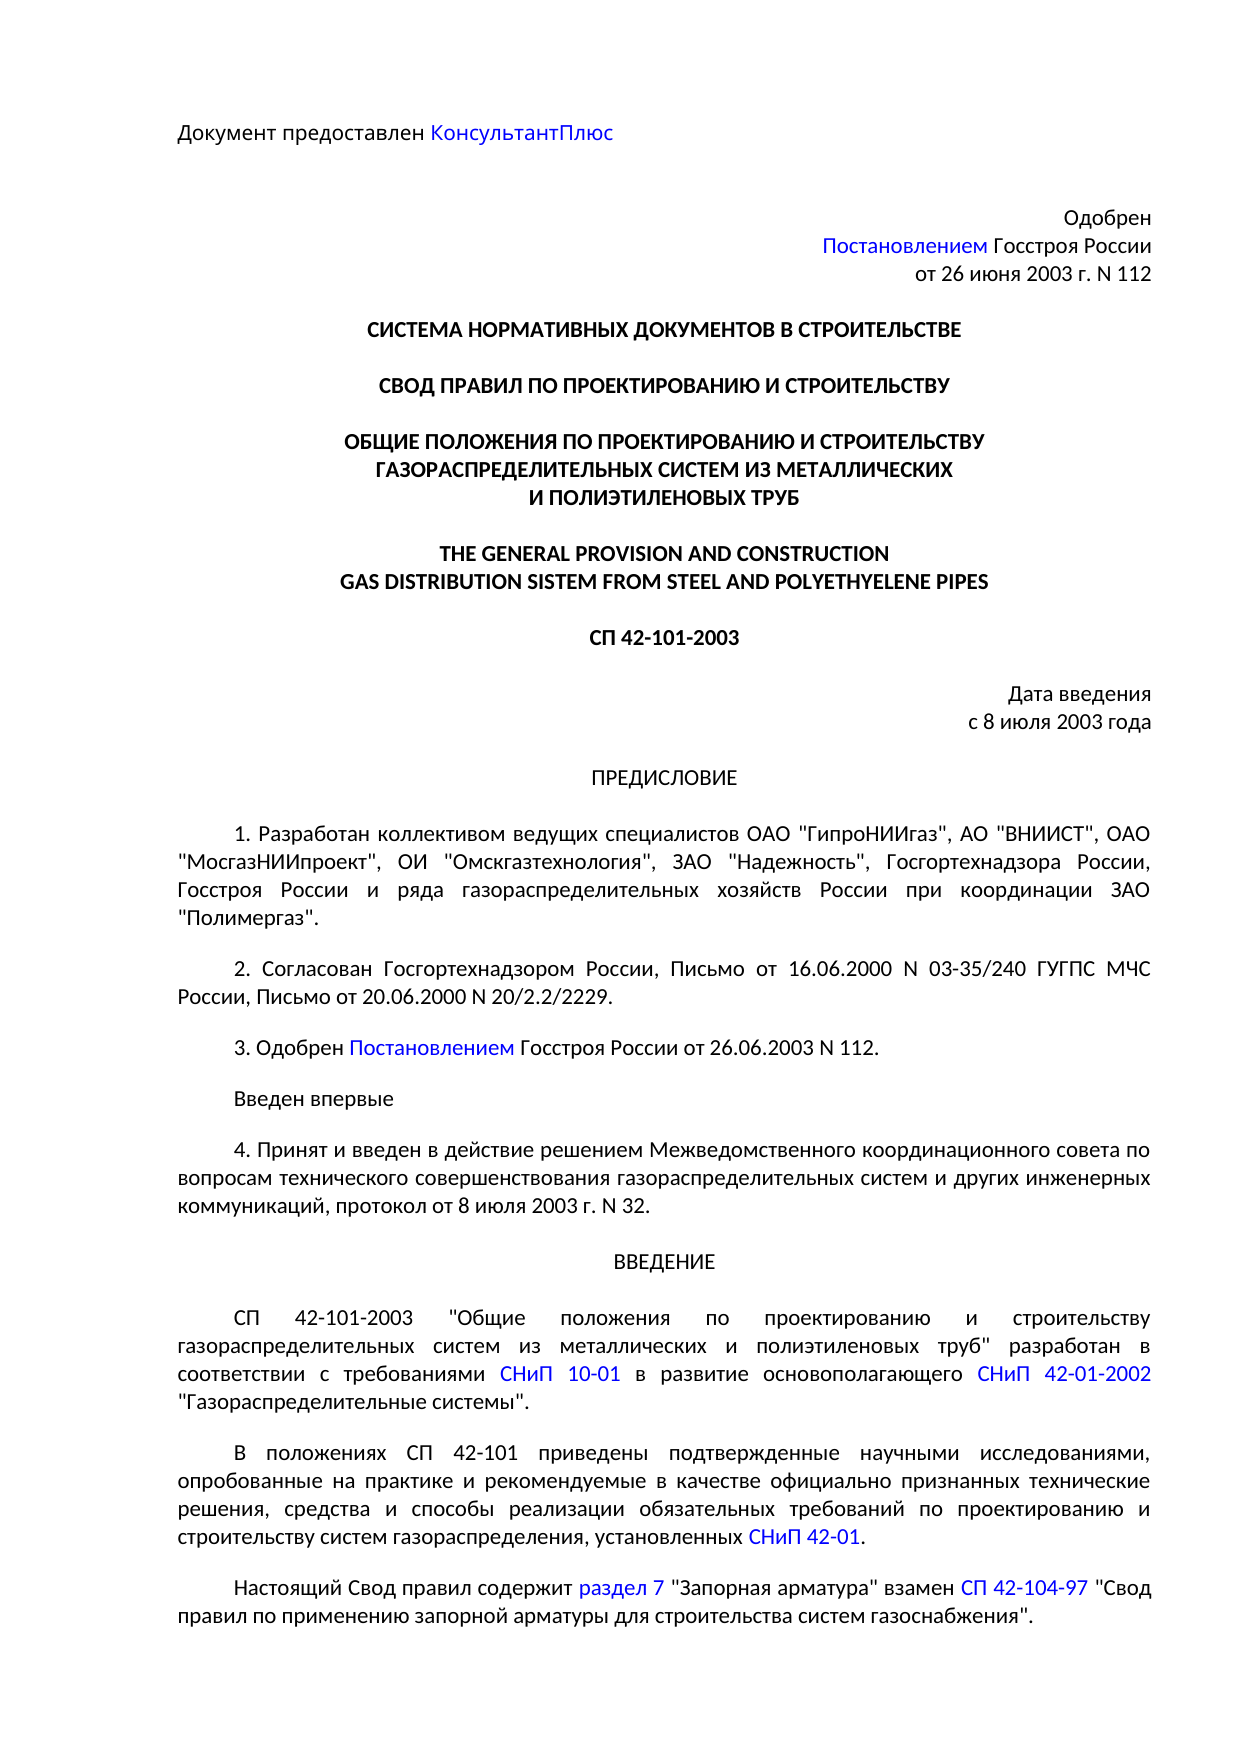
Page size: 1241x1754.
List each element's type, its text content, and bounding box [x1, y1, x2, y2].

text от 26 июня 2003 г. N 112 [177, 259, 1152, 287]
text В положениях СП 42-101 приведены подтвержденные научными исследованиями, опробованные на практике и рекомендуемые в качестве официально признанных технические решения, средства и способы реализации обязательных требований по проектированию и строительству систем газораспределения, установленных СНиП 42-01. [177, 1438, 1152, 1551]
text Настоящий Свод правил содержит раздел 7 "Запорная арматура" взамен СП 42-104-97 "Свод правил по применению запорной арматуры для строительства систем газоснабжения". [177, 1573, 1152, 1629]
title Документ предоставлен КонсультантПлюс [177, 118, 1152, 175]
text 2. Согласован Госгортехнадзором России, Письмо от 16.06.2000 N 03-35/240 ГУГПС МЧС России, Письмо от 20.06.2000 N 20/2.2/2229. [177, 954, 1152, 1011]
text Введен впервые [177, 1084, 1152, 1112]
text СП 42-101-2003 "Общие положения по проектированию и строительству газораспределительных систем из металлических и полиэтиленовых труб" разработан в соответствии с требованиями СНиП 10-01 в развитие основополагающего СНиП 42-01-2002 "Газораспределительные системы". [177, 1303, 1152, 1416]
title СП 42-101-2003 [177, 623, 1152, 651]
text 3. Одобрен Постановлением Госстроя России от 26.06.2003 N 112. [177, 1033, 1152, 1061]
text ПРЕДИСЛОВИЕ [177, 763, 1152, 791]
text Дата введения [177, 679, 1152, 707]
title THE GENERAL PROVISION AND CONSTRUCTION [177, 539, 1152, 567]
title СВОД ПРАВИЛ ПО ПРОЕКТИРОВАНИЮ И СТРОИТЕЛЬСТВУ [177, 371, 1152, 399]
text ВВЕДЕНИЕ [177, 1247, 1152, 1275]
title СИСТЕМА НОРМАТИВНЫХ ДОКУМЕНТОВ В СТРОИТЕЛЬСТВЕ [177, 315, 1152, 343]
text Одобрен [177, 203, 1152, 231]
text Постановлением Госстроя России [177, 231, 1152, 259]
title И ПОЛИЭТИЛЕНОВЫХ ТРУБ [177, 483, 1152, 511]
title ГАЗОРАСПРЕДЕЛИТЕЛЬНЫХ СИСТЕМ ИЗ МЕТАЛЛИЧЕСКИХ [177, 455, 1152, 483]
text 4. Принят и введен в действие решением Межведомственного координационного совета по вопросам технического совершенствования газораспределительных систем и других инженерных коммуникаций, протокол от 8 июля 2003 г. N 32. [177, 1135, 1152, 1219]
title GAS DISTRIBUTION SISTEM FROM STEEL AND POLYETHYELENE PIPES [177, 567, 1152, 595]
text с 8 июля 2003 года [177, 707, 1152, 735]
title ОБЩИЕ ПОЛОЖЕНИЯ ПО ПРОЕКТИРОВАНИЮ И СТРОИТЕЛЬСТВУ [177, 427, 1152, 455]
text 1. Разработан коллективом ведущих специалистов ОАО "ГипроНИИгаз", АО "ВНИИСТ", ОАО "МосгазНИИпроект", ОИ "Омскгазтехнология", ЗАО "Надежность", Госгортехнадзора России, Госстроя России и ряда газораспределительных хозяйств России при координации ЗАО "Полимергаз". [177, 819, 1152, 932]
